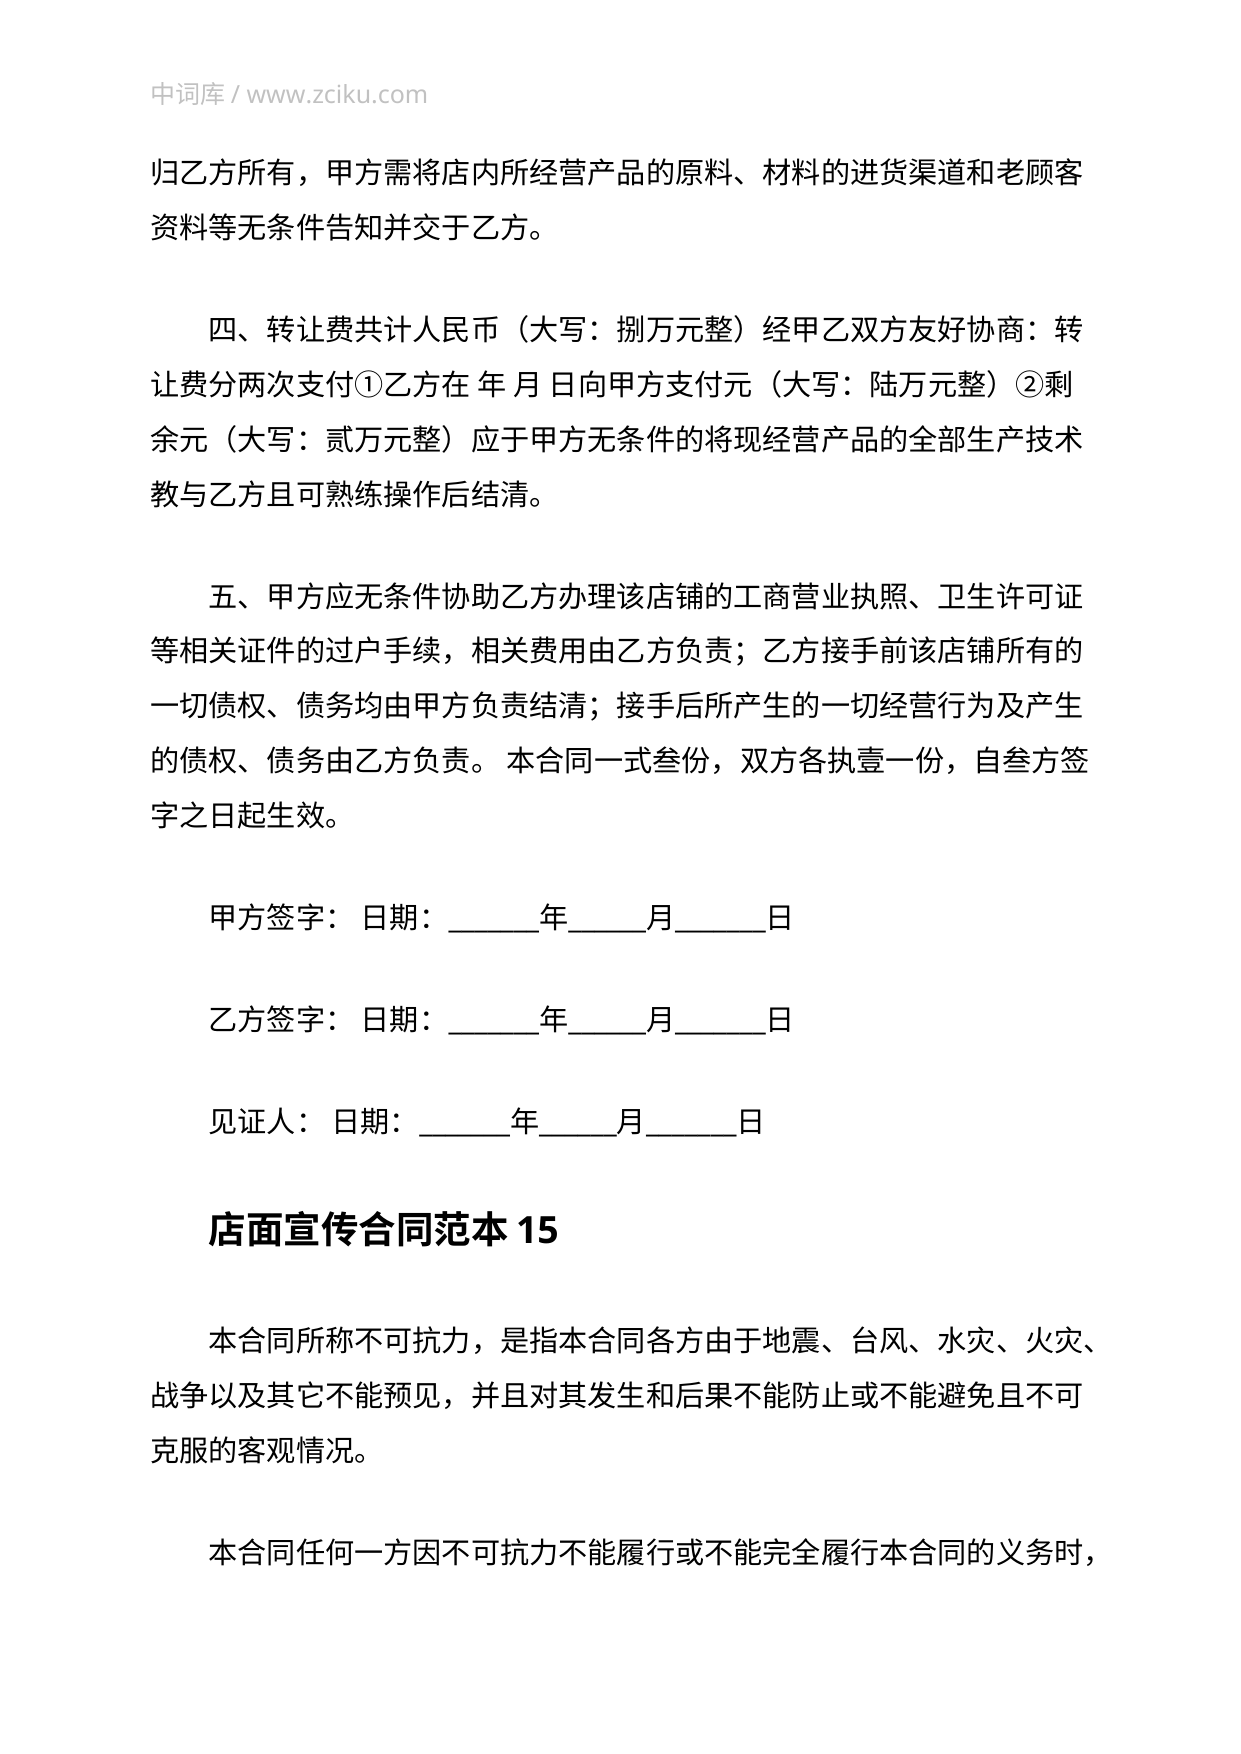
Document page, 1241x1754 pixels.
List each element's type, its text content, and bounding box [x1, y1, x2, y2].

text 甲方签字： 日期：_______年______月_______日 [150, 894, 1090, 937]
text 五、甲方应无条件协助乙方办理该店铺的工商营业执照、卫生许可证等相关证件的过户手续，相关费用由乙方负责；乙方接手前该店铺所有的一切债权、债务均由甲方负责结清；接手后所产生的一切经营行为及产生的债权、债务由乙方负责。 本合同一式叁份，双方各执壹一份，自叁方签字之日起生效。 [150, 573, 1090, 835]
text 本合同所称不可抗力，是指本合同各方由于地震、台风、水灾、火灾、战争以及其它不能预见，并且对其发生和后果不能防止或不能避免且不可克服的客观情况。 [150, 1318, 1090, 1470]
text 店面宣传合同范本15 [150, 1200, 1090, 1255]
text 见证人： 日期：_______年______月_______日 [150, 1098, 1090, 1141]
text 乙方签字： 日期：_______年______月_______日 [150, 996, 1090, 1039]
text 四、转让费共计人民币（大写：捌万元整）经甲乙双方友好协商：转让费分两次支付①乙方在 年 月 日向甲方支付元（大写：陆万元整）②剩余元（大写：贰万元整）应于甲方无条件的将现经营产品的全部生产技术教与乙方且可熟练操作后结清。 [150, 307, 1090, 514]
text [150, 1529, 1090, 1572]
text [150, 150, 1090, 247]
